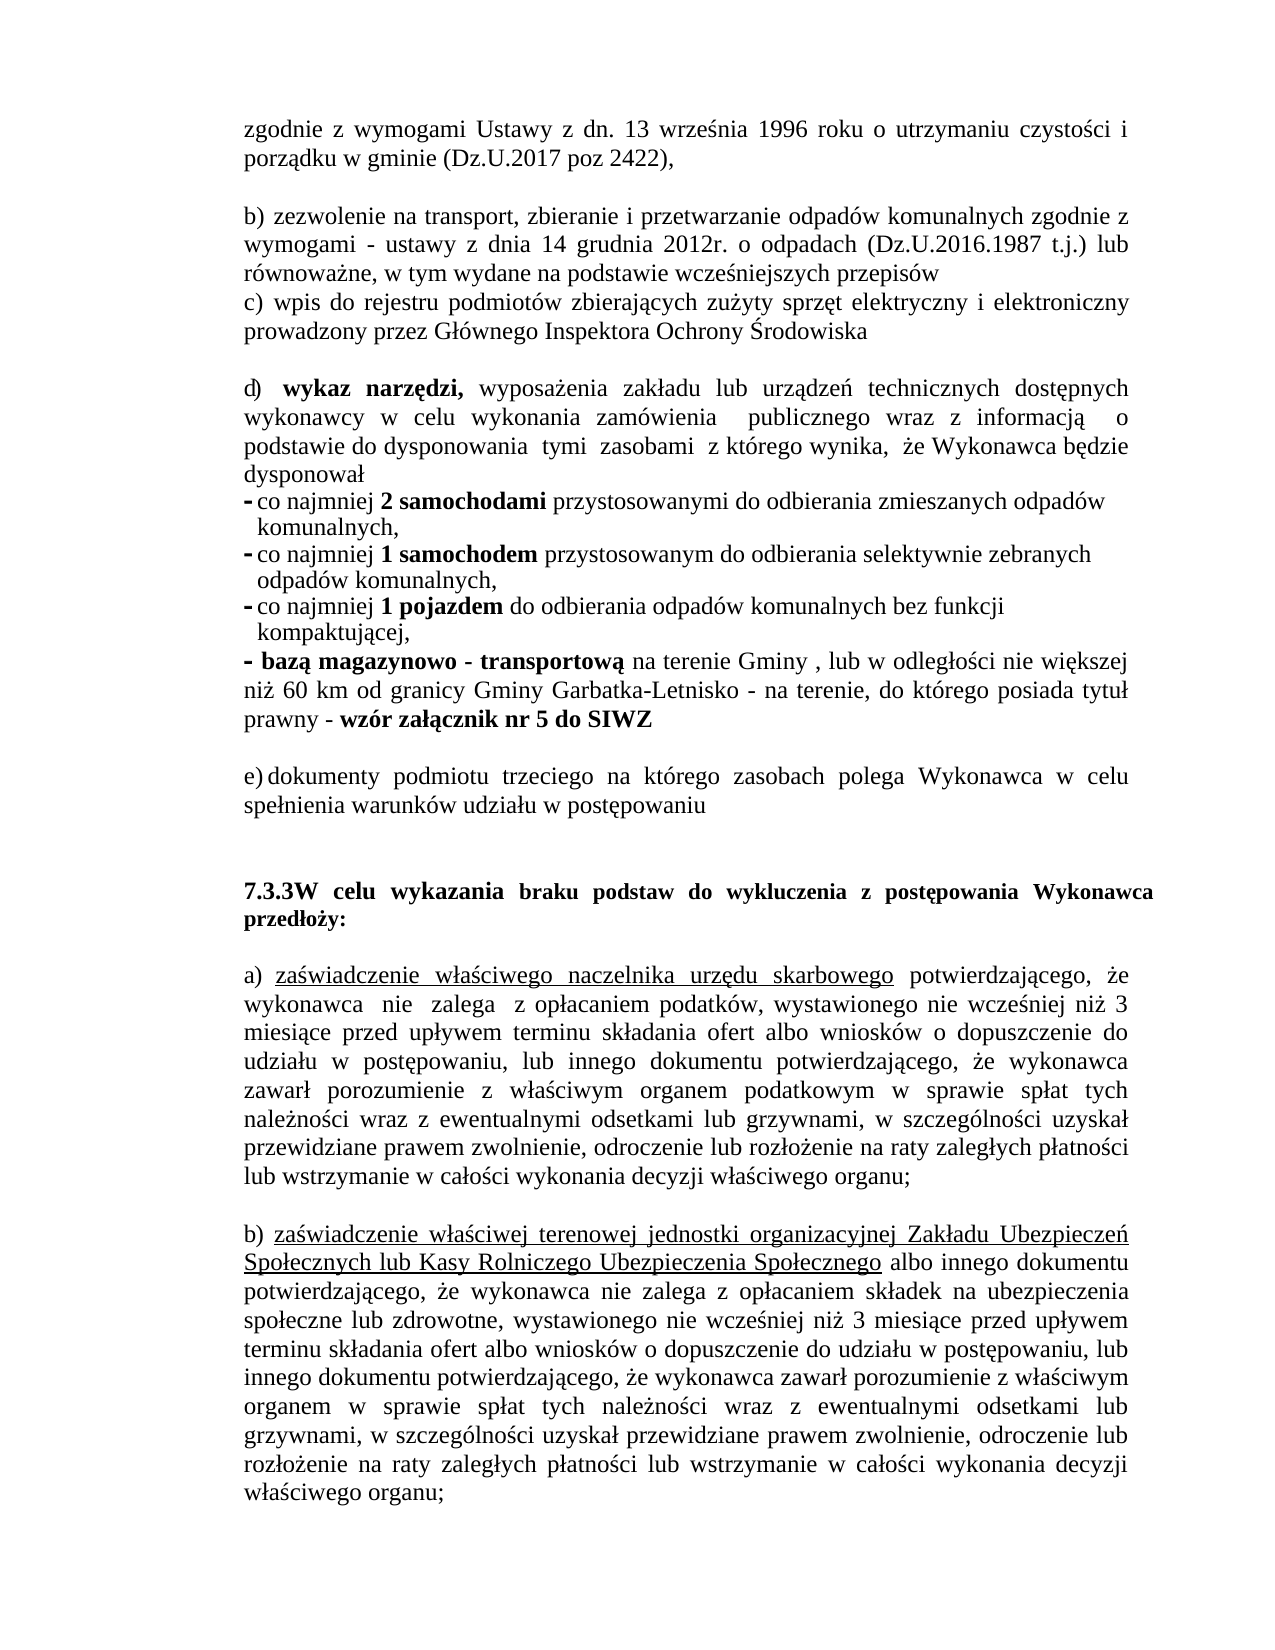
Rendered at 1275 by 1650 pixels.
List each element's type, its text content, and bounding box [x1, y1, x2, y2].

list zezwolenie na transport, zbieranie i przetwarzanie odpadów komunalnych zgodnie z wymogami - ustawy z dnia 14 grudnia 2012r. o odpadach (Dz.U.2016.1987 t.j.) lub równoważne, w tym wydane na podstawie wcześniejszych przepisów [244, 201, 1130, 287]
list co najmniej 1 pojazdem do odbierania odpadów komunalnych bez funkcji kompaktującej, [244, 593, 1154, 646]
list wpis do rejestru podmiotów zbierających zużyty sprzęt elektryczny i elektroniczny prowadzony przez Głównego Inspektora Ochrony Środowiska [244, 287, 1130, 344]
list co najmniej 2 samochodami przystosowanymi do odbierania zmieszanych odpadów komunalnych, [244, 488, 1154, 541]
list bazą magazynowo - transportową na terenie Gminy , lub w odległości nie większej niż 60 km od granicy Gminy Garbatka-Letnisko - na terenie, do którego posiada tytuł prawny - wzór załącznik nr 5 do SIWZ [244, 646, 1129, 732]
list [244, 114, 1129, 172]
text 7.3.3W celu wykazania braku podstaw do wykluczenia z postępowania Wykonawca przedłoży: [243, 876, 1154, 931]
list co najmniej 1 samochodem przystosowanym do odbierania selektywnie zebranych odpadów komunalnych, [244, 541, 1154, 593]
list zaświadczenie właściwego naczelnika urzędu skarbowego potwierdzającego, że wykonawca nie zalega z opłacaniem podatków, wystawionego nie wcześniej niż 3 miesiące przed upływem terminu składania ofert albo wniosków o dopuszczenie do udziału w postępowaniu, lub innego dokumentu potwierdzającego, że wykonawca zawarł porozumienie z właściwym organem podatkowym w sprawie spłat tych należności wraz z ewentualnymi odsetkami lub grzywnami, w szczególności uzyskał przewidziane prawem zwolnienie, odroczenie lub rozłożenie na raty zaległych płatności lub wstrzymanie w całości wykonania decyzji właściwego organu; [244, 960, 1129, 1190]
list zaświadczenie właściwej terenowej jednostki organizacyjnej Zakładu Ubezpieczeń Społecznych lub Kasy Rolniczego Ubezpieczenia Społecznego albo innego dokumentu potwierdzającego, że wykonawca nie zalega z opłacaniem składek na ubezpieczenia społeczne lub zdrowotne, wystawionego nie wcześniej niż 3 miesiące przed upływem terminu składania ofert albo wniosków o dopuszczenie do udziału w postępowaniu, lub innego dokumentu potwierdzającego, że wykonawca zawarł porozumienie z właściwym organem w sprawie spłat tych należności wraz z ewentualnymi odsetkami lub grzywnami, w szczególności uzyskał przewidziane prawem zwolnienie, odroczenie lub rozłożenie na raty zaległych płatności lub wstrzymanie w całości wykonania decyzji właściwego organu; [244, 1219, 1129, 1506]
list dokumenty podmiotu trzeciego na którego zasobach polega Wykonawca w celu spełnienia warunków udziału w postępowaniu [244, 761, 1130, 819]
list wykaz narzędzi, wyposażenia zakładu lub urządzeń technicznych dostępnych wykonawcy w celu wykonania zamówienia publicznego wraz z informacją o podstawie do dysponowania tymi zasobami z którego wynika, że Wykonawca będzie dysponował [244, 373, 1129, 488]
